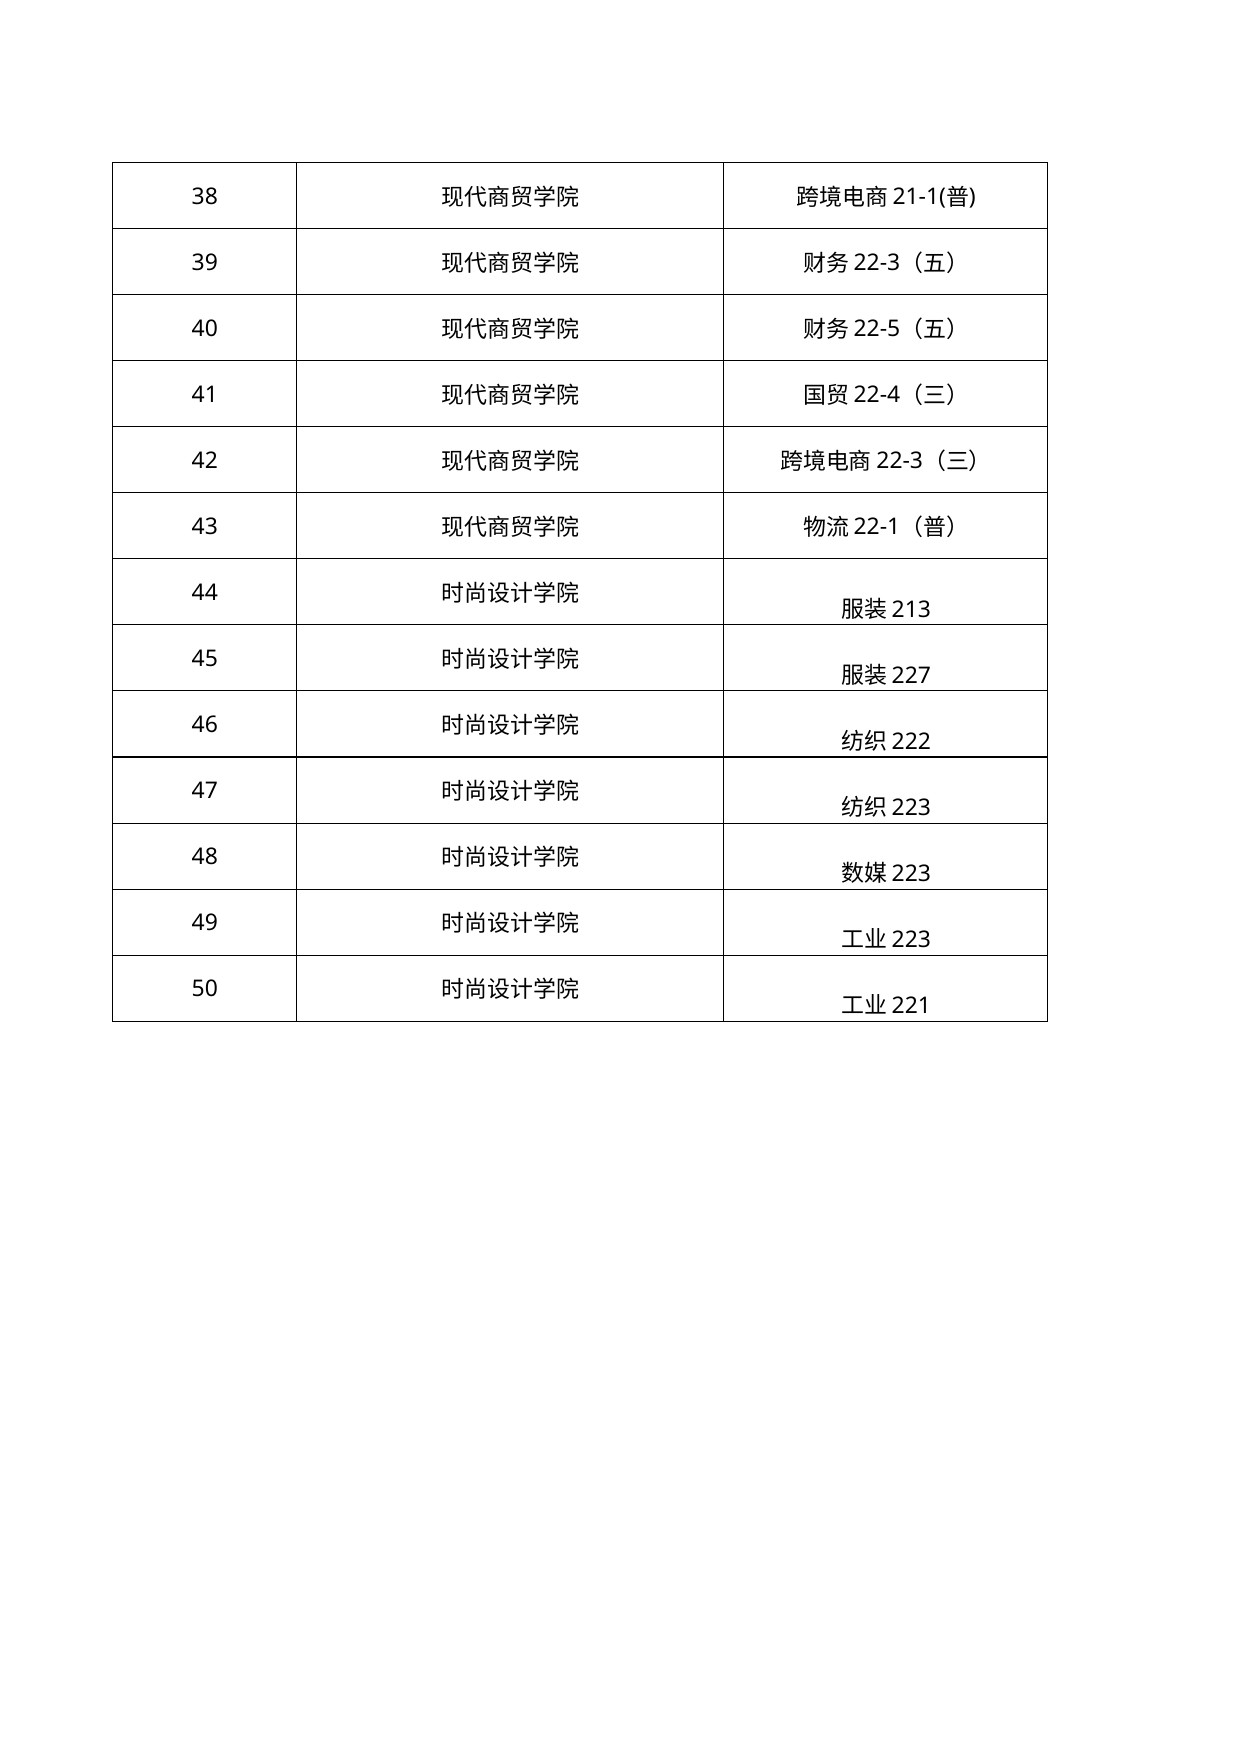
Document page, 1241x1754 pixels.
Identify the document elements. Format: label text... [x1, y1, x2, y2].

table_cell 工业221 [724, 956, 1047, 1021]
table_cell 现代商贸学院 [297, 229, 723, 294]
table_cell 数媒223 [724, 824, 1047, 888]
table_cell 时尚设计学院 [297, 890, 723, 954]
table_cell 物流22-1（普） [724, 493, 1047, 558]
table_cell 现代商贸学院 [297, 295, 723, 360]
table_cell 43 [113, 493, 296, 558]
table_cell 44 [113, 559, 296, 624]
table_cell 时尚设计学院 [297, 758, 723, 822]
table_cell 现代商贸学院 [297, 427, 723, 492]
table_cell 现代商贸学院 [297, 493, 723, 558]
table_cell 现代商贸学院 [297, 163, 723, 228]
table_cell 49 [113, 890, 296, 954]
table_cell 工业223 [724, 890, 1047, 954]
table_cell 跨境电商21-1(普) [724, 163, 1047, 228]
table_cell 38 [113, 163, 296, 228]
table_cell 纺织222 [724, 691, 1047, 756]
table_cell 39 [113, 229, 296, 294]
table_cell 47 [113, 758, 296, 822]
table_cell 财务22-3（五） [724, 229, 1047, 294]
table_cell 46 [113, 691, 296, 756]
table_cell 45 [113, 625, 296, 690]
table_cell 服装227 [724, 625, 1047, 690]
table_cell 财务22-5（五） [724, 295, 1047, 360]
table_cell 时尚设计学院 [297, 625, 723, 690]
table_cell 现代商贸学院 [297, 361, 723, 426]
table_cell 时尚设计学院 [297, 824, 723, 888]
table_cell 跨境电商22-3（三） [724, 427, 1047, 492]
table_cell 40 [113, 295, 296, 360]
table_cell 服装213 [724, 559, 1047, 624]
table_cell 时尚设计学院 [297, 691, 723, 756]
table_cell 纺织223 [724, 758, 1047, 822]
table_cell 41 [113, 361, 296, 426]
table_cell 42 [113, 427, 296, 492]
table_cell 国贸22-4（三） [724, 361, 1047, 426]
table_cell 时尚设计学院 [297, 559, 723, 624]
table_cell 50 [113, 956, 296, 1021]
table_cell 时尚设计学院 [297, 956, 723, 1021]
table_cell 48 [113, 824, 296, 888]
